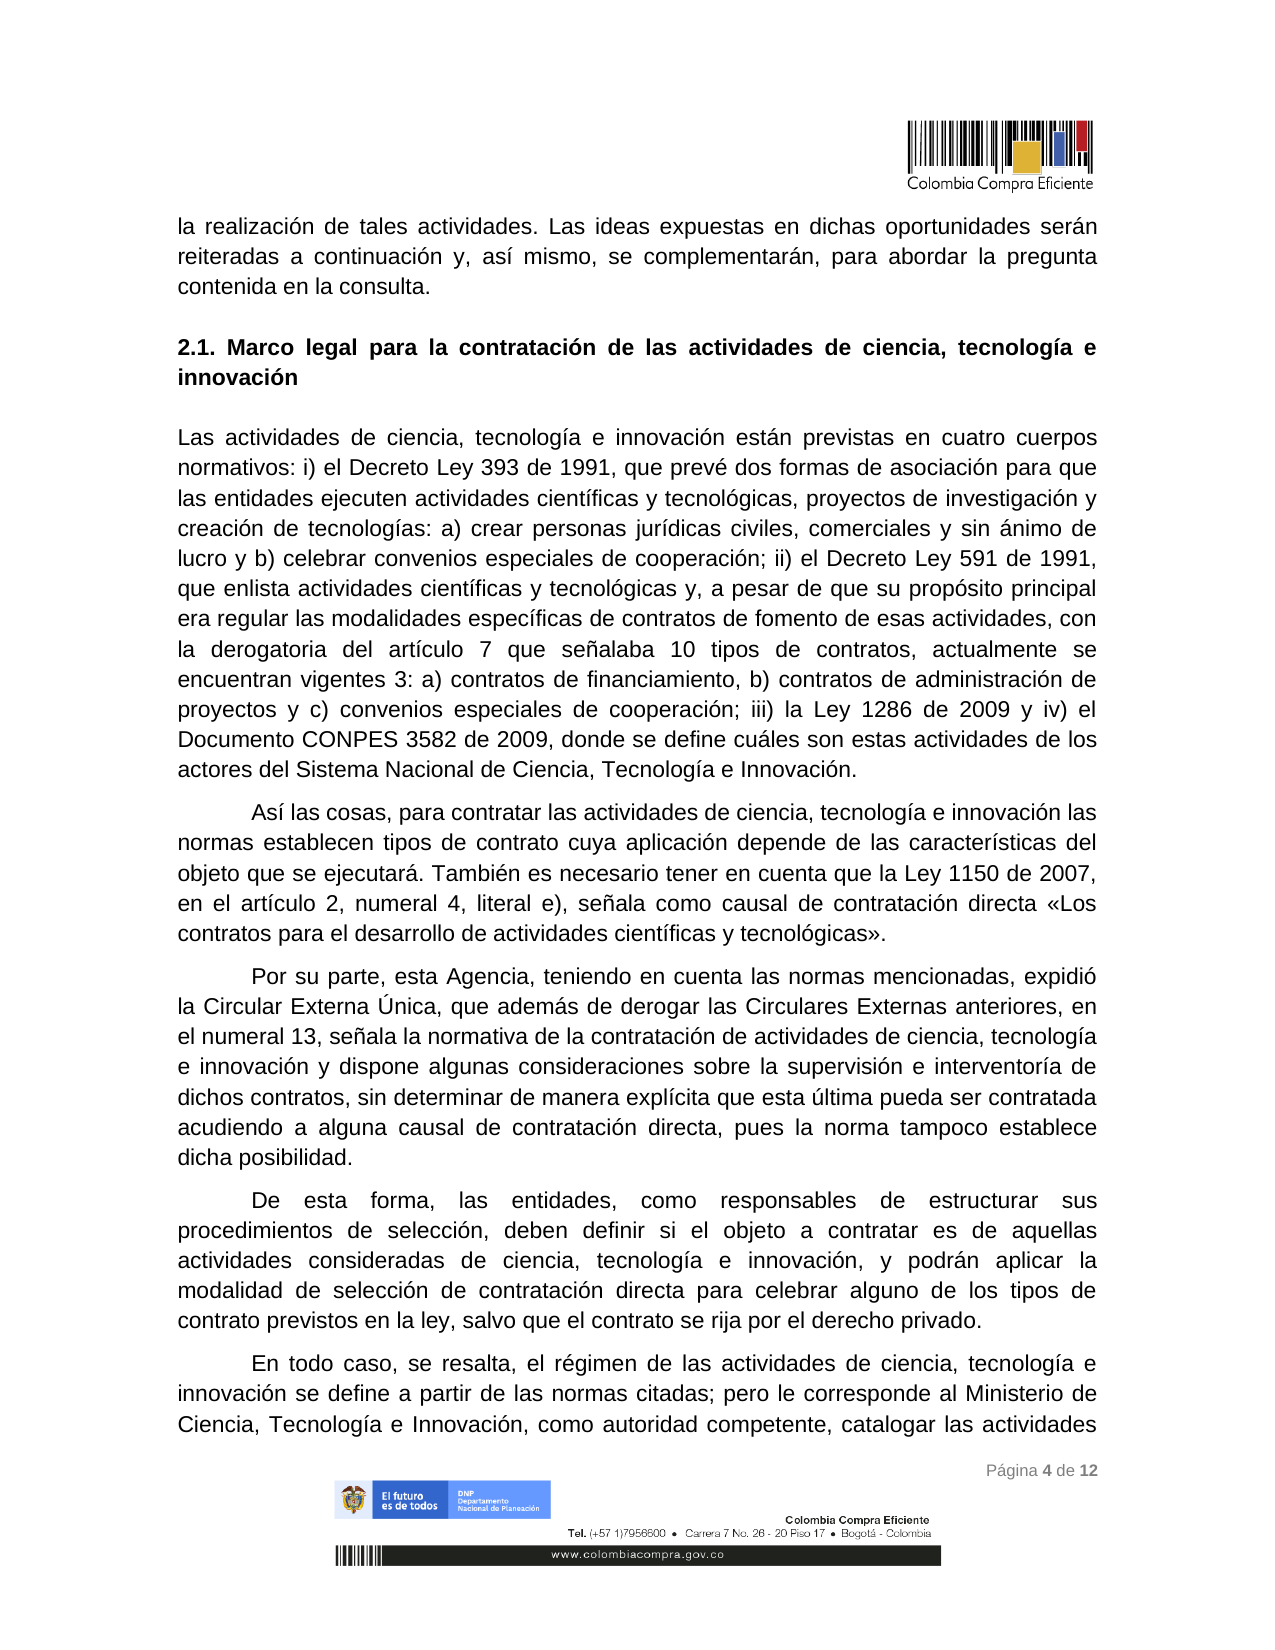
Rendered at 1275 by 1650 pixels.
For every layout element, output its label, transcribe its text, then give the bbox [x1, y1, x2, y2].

picture [334, 1480, 942, 1566]
text Las actividades de ciencia, tecnología e innovación están previstas en cuatro cuerpos normativos: i) el Decreto Ley 393 de 1991, que prevé dos formas de asociación para que las entidades ejecuten actividades científicas y tecnológicas, proyectos de investigación y creación de tecnologías: a) crear personas jurídicas civiles, comerciales y sin ánimo de lucro y b) celebrar convenios especiales de cooperación; ii) el Decreto Ley 591 de 1991, que enlista actividades científicas y tecnológicas y, a pesar de que su propósito principal era regular las modalidades específicas de contratos de fomento de esas actividades, con la derogatoria del artículo 7 que señalaba 10 tipos de contratos, actualmente se encuentran vigentes 3: a) contratos de financiamiento, b) contratos de administración de proyectos y c) convenios especiales de cooperación; iii) la Ley 1286 de 2009 y iv) el Documento CONPES 3582 de 2009, donde se define cuáles son estas actividades de los actores del Sistema Nacional de Ciencia, Tecnología e Innovación. [177, 424, 1098, 783]
text Por su parte, esta Agencia, teniendo en cuenta las normas mencionadas, expidió la Circular Externa Única, que además de derogar las Circulares Externas anteriores, en el numeral 13, señala la normativa de la contratación de actividades de ciencia, tecnología e innovación y dispone algunas consideraciones sobre la supervisión e interventoría de dichos contratos, sin determinar de manera explícita que esta última pueda ser contratada acudiendo a alguna causal de contratación directa, pues la norma tampoco establece dicha posibilidad. [177, 963, 1098, 1170]
text 2.1. Marco legal para la contratación de las actividades de ciencia, tecnología e innovación [177, 333, 1098, 390]
text De esta forma, las entidades, como responsables de estructurar sus procedimientos de selección, deben definir si el objeto a contratar es de aquellas actividades consideradas de ciencia, tecnología e innovación, y podrán aplicar la modalidad de selección de contratación directa para celebrar alguno de los tipos de contrato previstos en la ley, salvo que el contrato se rija por el derecho privado. [177, 1187, 1098, 1334]
picture [899, 114, 1099, 196]
text Así las cosas, para contratar las actividades de ciencia, tecnología e innovación las normas establecen tipos de contrato cuya aplicación depende de las características del objeto que se ejecutará. También es necesario tener en cuenta que la Ley 1150 de 2007, en el artículo 2, numeral 4, literal e), señala como causal de contratación directa «Los contratos para el desarrollo de actividades científicas y tecnológicas». [177, 799, 1098, 946]
